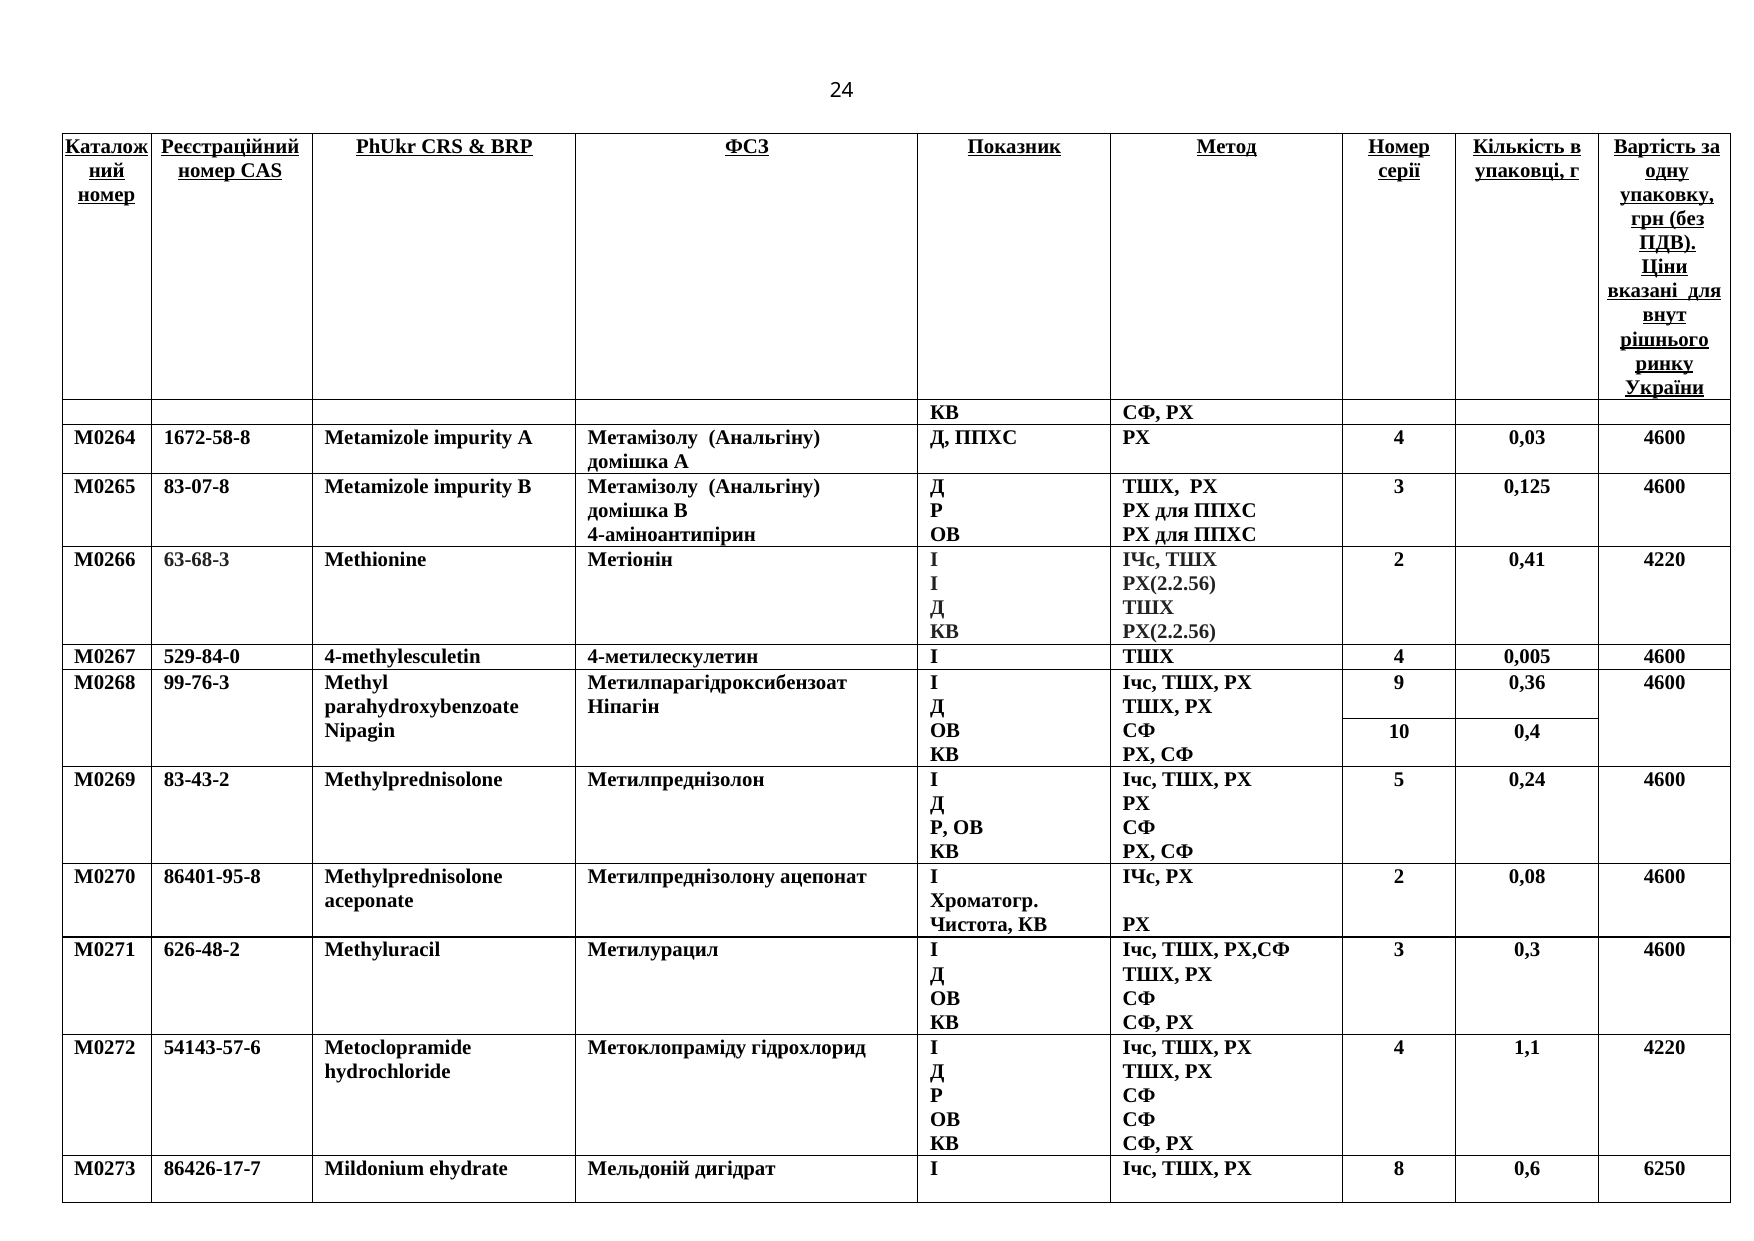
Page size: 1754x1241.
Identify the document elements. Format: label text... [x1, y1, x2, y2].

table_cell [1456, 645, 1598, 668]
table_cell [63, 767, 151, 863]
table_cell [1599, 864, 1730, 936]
table_header Вартість за одну упаковку, грн (без ПДВ). Ціни вказані для внутрішнього ринку України [1599, 134, 1730, 399]
table_header PhUkr CRS & BRP [313, 134, 575, 399]
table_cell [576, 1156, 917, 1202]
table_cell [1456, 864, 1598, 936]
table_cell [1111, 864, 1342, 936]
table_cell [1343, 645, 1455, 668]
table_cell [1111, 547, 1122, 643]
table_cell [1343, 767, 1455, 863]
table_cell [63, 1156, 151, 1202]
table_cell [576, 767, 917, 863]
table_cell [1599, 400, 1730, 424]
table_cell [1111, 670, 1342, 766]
table_header Реєстраційний номер CAS [152, 134, 312, 399]
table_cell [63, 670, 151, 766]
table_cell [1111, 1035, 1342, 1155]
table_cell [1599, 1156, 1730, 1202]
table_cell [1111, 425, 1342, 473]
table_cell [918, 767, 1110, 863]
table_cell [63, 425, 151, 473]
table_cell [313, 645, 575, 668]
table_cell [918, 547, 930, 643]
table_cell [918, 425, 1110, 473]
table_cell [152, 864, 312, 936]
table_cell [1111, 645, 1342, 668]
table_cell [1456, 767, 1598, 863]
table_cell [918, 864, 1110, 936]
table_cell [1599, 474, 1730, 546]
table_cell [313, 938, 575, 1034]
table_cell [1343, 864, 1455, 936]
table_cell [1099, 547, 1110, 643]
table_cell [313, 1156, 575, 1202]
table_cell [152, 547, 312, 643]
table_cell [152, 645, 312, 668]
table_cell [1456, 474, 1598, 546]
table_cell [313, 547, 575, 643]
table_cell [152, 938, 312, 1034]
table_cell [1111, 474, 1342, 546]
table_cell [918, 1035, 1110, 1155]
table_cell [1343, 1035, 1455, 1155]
table_header Показник [918, 134, 1110, 399]
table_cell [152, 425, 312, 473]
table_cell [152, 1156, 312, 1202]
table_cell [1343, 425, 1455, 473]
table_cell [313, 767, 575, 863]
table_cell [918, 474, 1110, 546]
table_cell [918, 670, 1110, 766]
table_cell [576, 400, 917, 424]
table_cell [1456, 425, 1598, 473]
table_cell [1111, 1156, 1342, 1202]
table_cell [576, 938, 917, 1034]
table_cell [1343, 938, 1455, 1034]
table_header Каталожний номер [63, 134, 151, 399]
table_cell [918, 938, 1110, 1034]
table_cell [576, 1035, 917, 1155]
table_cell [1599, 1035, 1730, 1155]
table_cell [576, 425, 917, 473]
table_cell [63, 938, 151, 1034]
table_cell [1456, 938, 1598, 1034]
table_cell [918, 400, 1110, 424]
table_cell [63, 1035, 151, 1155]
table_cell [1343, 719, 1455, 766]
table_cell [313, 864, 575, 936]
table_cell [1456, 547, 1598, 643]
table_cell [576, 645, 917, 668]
table_header Номер серії [1343, 134, 1455, 399]
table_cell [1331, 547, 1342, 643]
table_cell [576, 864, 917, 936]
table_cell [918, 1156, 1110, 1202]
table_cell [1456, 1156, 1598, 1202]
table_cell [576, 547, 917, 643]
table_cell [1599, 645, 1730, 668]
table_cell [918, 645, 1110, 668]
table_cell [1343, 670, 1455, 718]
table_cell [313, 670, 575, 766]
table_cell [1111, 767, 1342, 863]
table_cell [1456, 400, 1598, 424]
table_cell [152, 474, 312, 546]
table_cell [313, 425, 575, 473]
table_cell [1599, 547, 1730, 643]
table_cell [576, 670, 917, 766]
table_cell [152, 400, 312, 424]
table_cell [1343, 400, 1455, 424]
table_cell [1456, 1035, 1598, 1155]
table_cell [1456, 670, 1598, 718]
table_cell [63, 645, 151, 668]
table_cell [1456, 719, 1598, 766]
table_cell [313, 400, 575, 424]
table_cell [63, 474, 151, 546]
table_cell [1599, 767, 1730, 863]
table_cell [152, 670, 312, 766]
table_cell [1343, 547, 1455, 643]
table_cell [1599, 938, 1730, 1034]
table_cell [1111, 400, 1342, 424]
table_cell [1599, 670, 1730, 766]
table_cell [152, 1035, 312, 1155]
table_header Кількість в упаковці, г [1456, 134, 1598, 399]
table_header Метод [1111, 134, 1342, 399]
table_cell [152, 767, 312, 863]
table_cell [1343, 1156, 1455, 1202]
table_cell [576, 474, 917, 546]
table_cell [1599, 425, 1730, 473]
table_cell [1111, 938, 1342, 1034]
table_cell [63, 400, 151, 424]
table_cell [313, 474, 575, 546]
table_header ФСЗ [576, 134, 917, 399]
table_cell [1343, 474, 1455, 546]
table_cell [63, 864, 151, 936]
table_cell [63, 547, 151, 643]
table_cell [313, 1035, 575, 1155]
